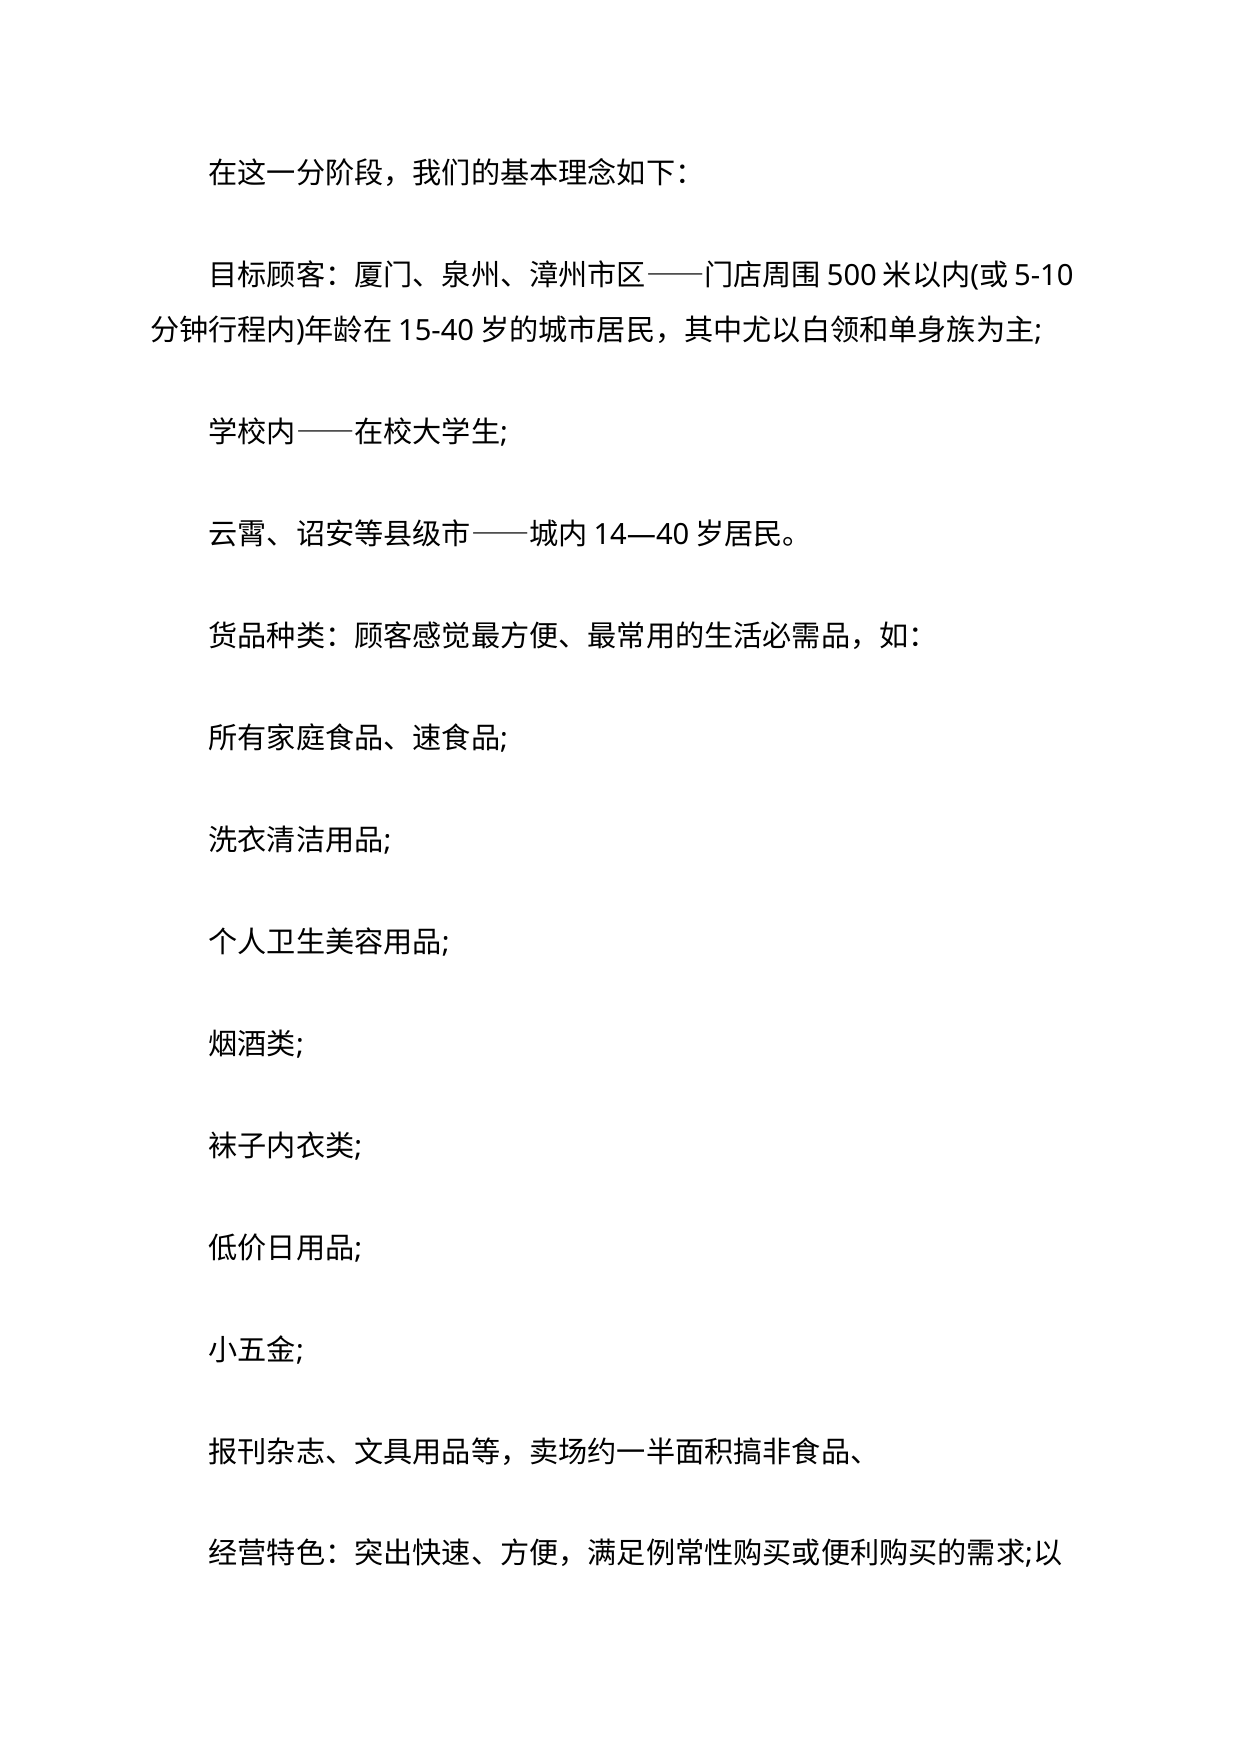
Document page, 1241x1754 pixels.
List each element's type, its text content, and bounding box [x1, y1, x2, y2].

text 云霄、诏安等县级市——城内14—40岁居民。 [150, 511, 1090, 553]
text 学校内——在校大学生; [150, 409, 1090, 451]
text 烟酒类; [150, 1020, 1090, 1063]
text 袜子内衣类; [150, 1122, 1090, 1165]
text 洗衣清洁用品; [150, 816, 1090, 859]
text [150, 1530, 1090, 1572]
text 目标顾客：厦门、泉州、漳州市区——门店周围500米以内(或5-10分钟行程内)年龄在15-40岁的城市居民，其中尤以白领和单身族为主; [150, 252, 1090, 349]
text 所有家庭食品、速食品; [150, 714, 1090, 757]
text 低价日用品; [150, 1224, 1090, 1267]
text 报刊杂志、文具用品等，卖场约一半面积搞非食品、 [150, 1428, 1090, 1471]
text 货品种类：顾客感觉最方便、最常用的生活必需品，如： [150, 613, 1090, 655]
text 个人卫生美容用品; [150, 918, 1090, 961]
text 小五金; [150, 1326, 1090, 1369]
text 在这一分阶段，我们的基本理念如下： [150, 150, 1090, 192]
